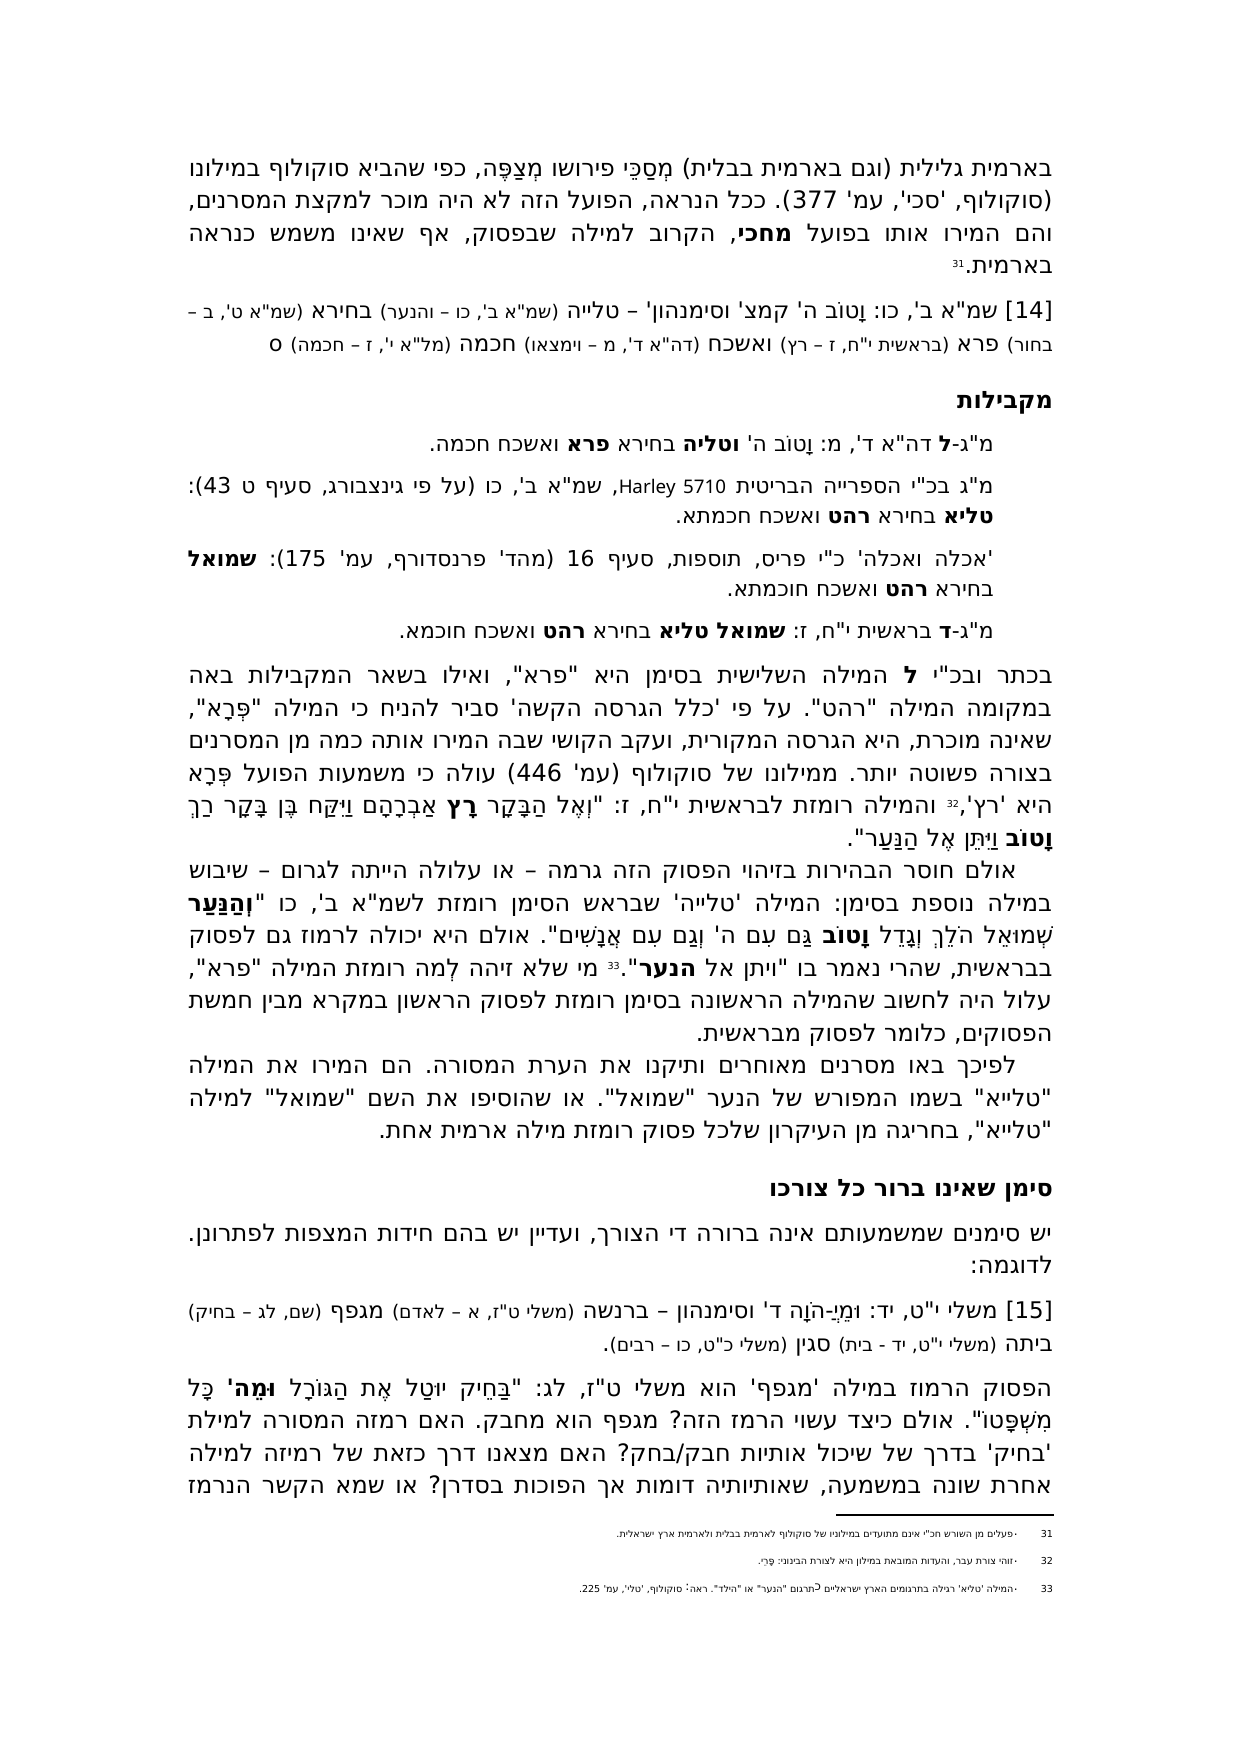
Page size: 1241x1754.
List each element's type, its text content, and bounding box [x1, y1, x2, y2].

text בכתר ובכ"י ל המילה השלישית בסימן היא "פרא", ואילו בשאר המקבילות באה במקומה המילה "רהט". על פי 'כלל הגרסה הקשה' סביר להניח כי המילה "פְּרָא", שאינה מוכרת, היא הגרסה המקורית, ועקב הקושי שבה המירו אותה כמה מן המסרנים בצורה פשוטה יותר. ממילונו של סוקולוף (עמ' 446) עולה כי משמעות הפועל פְּרָא היא 'רץ', והמילה רומזת לבראשית י"ח, ז: "וְאֶל הַבָּקָר רָץ אַבְרָהָם וַיִּקַּח בֶּן בָּקָר רַךְ וָטוֹב וַיִּתֵּן אֶל הַנַּעַר". [187, 657, 1053, 852]
text מ"ג-ל דה"א ד', מ: וָטוֹב ה' וטליה בחירא פרא ואשכח חכמה. [187, 427, 994, 457]
text לפיכך באו מסרנים מאוחרים ותיקנו את הערת המסורה. הם המירו את המילה "טלייא" בשמו המפורש של הנער "שמואל". או שהוסיפו את השם "שמואל" למילה "טלייא", בחריגה מן העיקרון שלכל פסוק רומזת מילה ארמית אחת. [187, 1047, 1053, 1145]
text יש סימנים שמשמעותם אינה ברורה די הצורך, ועדיין יש בהם חידות המצפות לפתרונן. לדוגמה: [187, 1215, 1053, 1280]
text מ"ג-ד בראשית י"ח, ז: שמואל טליא בחירא רהט ואשכח חוכמא. [187, 615, 994, 645]
text מ"ג בכ"י הספרייה הבריטית Harley 5710, שמ"א ב', כו (על פי גינצבורג, סעיף ט 43): טליא בחירא רהט ואשכח חכמתא. [187, 470, 994, 530]
text אולם חוסר הבהירות בזיהוי הפסוק הזה גרמה – או עלולה הייתה לגרום – שיבוש במילה נוספת בסימן: המילה 'טלייה' שבראש הסימן רומזת לשמ"א ב', כו "וְהַנַּעַר שְׁמוּאֵל הֹלֵךְ וְגָדֵל וָטוֹב גַּם עִם ה' וְגַם עִם אֲנָשִׁים". אולם היא יכולה לרמוז גם לפסוק בבראשית, שהרי נאמר בו "ויתן אל הנער". מי שלא זיהה לְמה רומזת המילה "פרא", עלול היה לחשוב שהמילה הראשונה בסימן רומזת לפסוק הראשון במקרא מבין חמשת הפסוקים, כלומר לפסוק מבראשית. [187, 852, 1053, 1047]
subtitle סימן שאינו ברור כל צורכו [187, 1170, 1053, 1202]
text [15] משלי י"ט, יד: וּמֵיֲ-הֹוָה ד' וסימנהון – ברנשה (משלי ט"ז, א – לאדם) מגפף (שם, לג – בחיק) ביתה (משלי י"ט, יד - בית) סגין (משלי כ"ט, כו – רבים). [187, 1292, 1053, 1357]
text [187, 1370, 1053, 1500]
text 'אכלה ואכלה' כ"י פריס, תוספות, סעיף 16 (מהד' פרנסדורף, עמ' 175): שמואל בחירא רהט ואשכח חוכמתא. [187, 542, 994, 602]
text בארמית גלילית (וגם בארמית בבלית) מְסַכֵּי פירושו מְצַפֶּה, כפי שהביא סוקולוף במילונו (סוקולוף, 'סכי', עמ' 377). ככל הנראה, הפועל הזה לא היה מוכר למקצת המסרנים, והם המירו אותו בפועל מחכי, הקרוב למילה שבפסוק, אף שאינו משמש כנראה בארמית. [187, 150, 1053, 280]
text [14] שמ"א ב', כו: וָטוֹב ה' קמצ' וסימנהון' – טלייה (שמ"א ב', כו – והנער) בחירא (שמ"א ט', ב – בחור) פרא (בראשית י"ח, ז – רץ) ואשכח (דה"א ד', מ – וימצאו) חכמה (מל"א י', ז – חכמה) o [187, 292, 1053, 357]
subtitle מקבילות [187, 382, 1053, 415]
